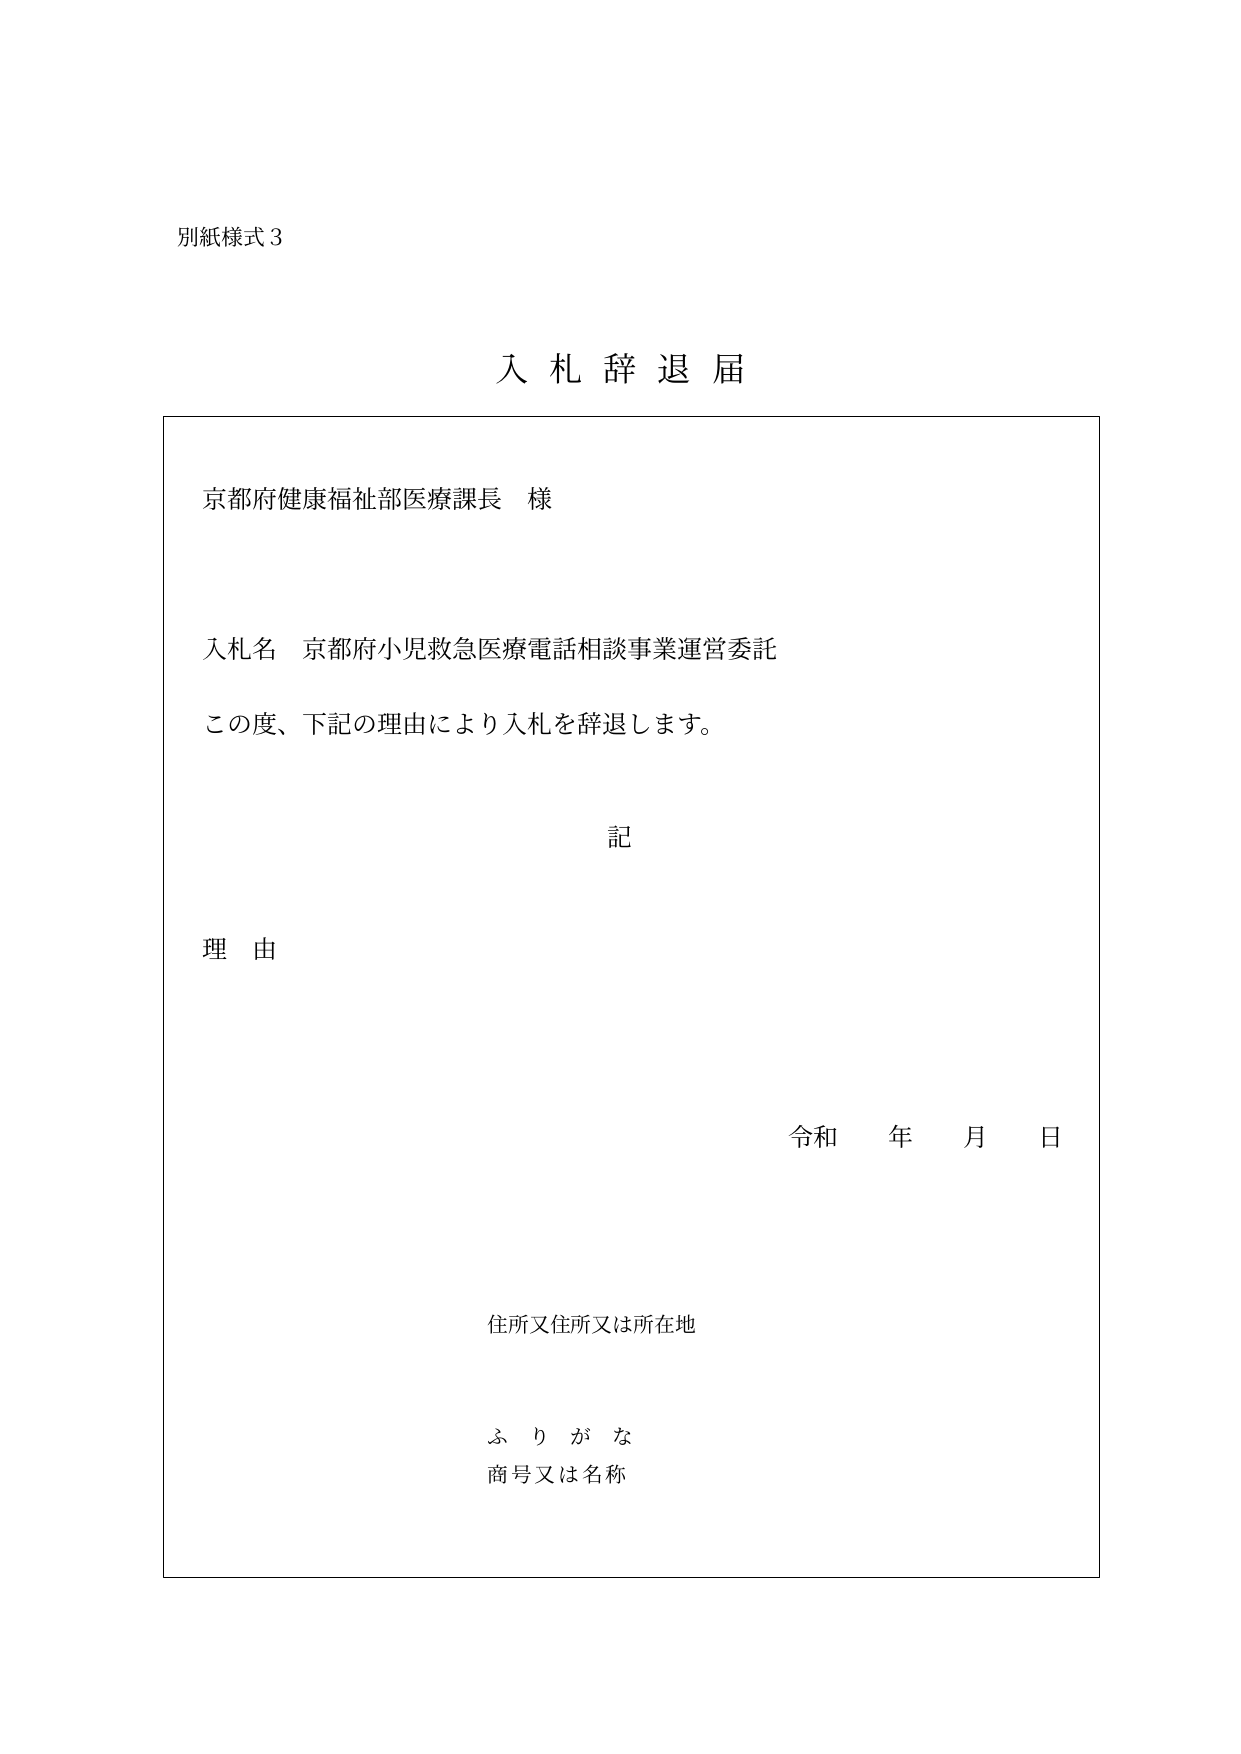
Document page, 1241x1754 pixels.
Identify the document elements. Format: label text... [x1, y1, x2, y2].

text 商号又は名称 [487, 1454, 1063, 1492]
text 理 由 [177, 929, 1063, 967]
text この度、下記の理由により入札を辞退します。 [177, 704, 1063, 742]
text 住所又住所又は所在地 [487, 1304, 1063, 1342]
text 令和 年 月 日 [177, 1117, 1063, 1154]
text 別紙様式３ [177, 217, 1063, 254]
subtitle 記 [177, 817, 1063, 854]
text 京都府健康福祉部医療課長 様 [177, 479, 1063, 517]
text 入札辞退届 [177, 329, 1063, 404]
text ふ り が な [487, 1417, 1063, 1454]
text 入札名 京都府小児救急医療電話相談事業運営委託 [177, 629, 1063, 667]
